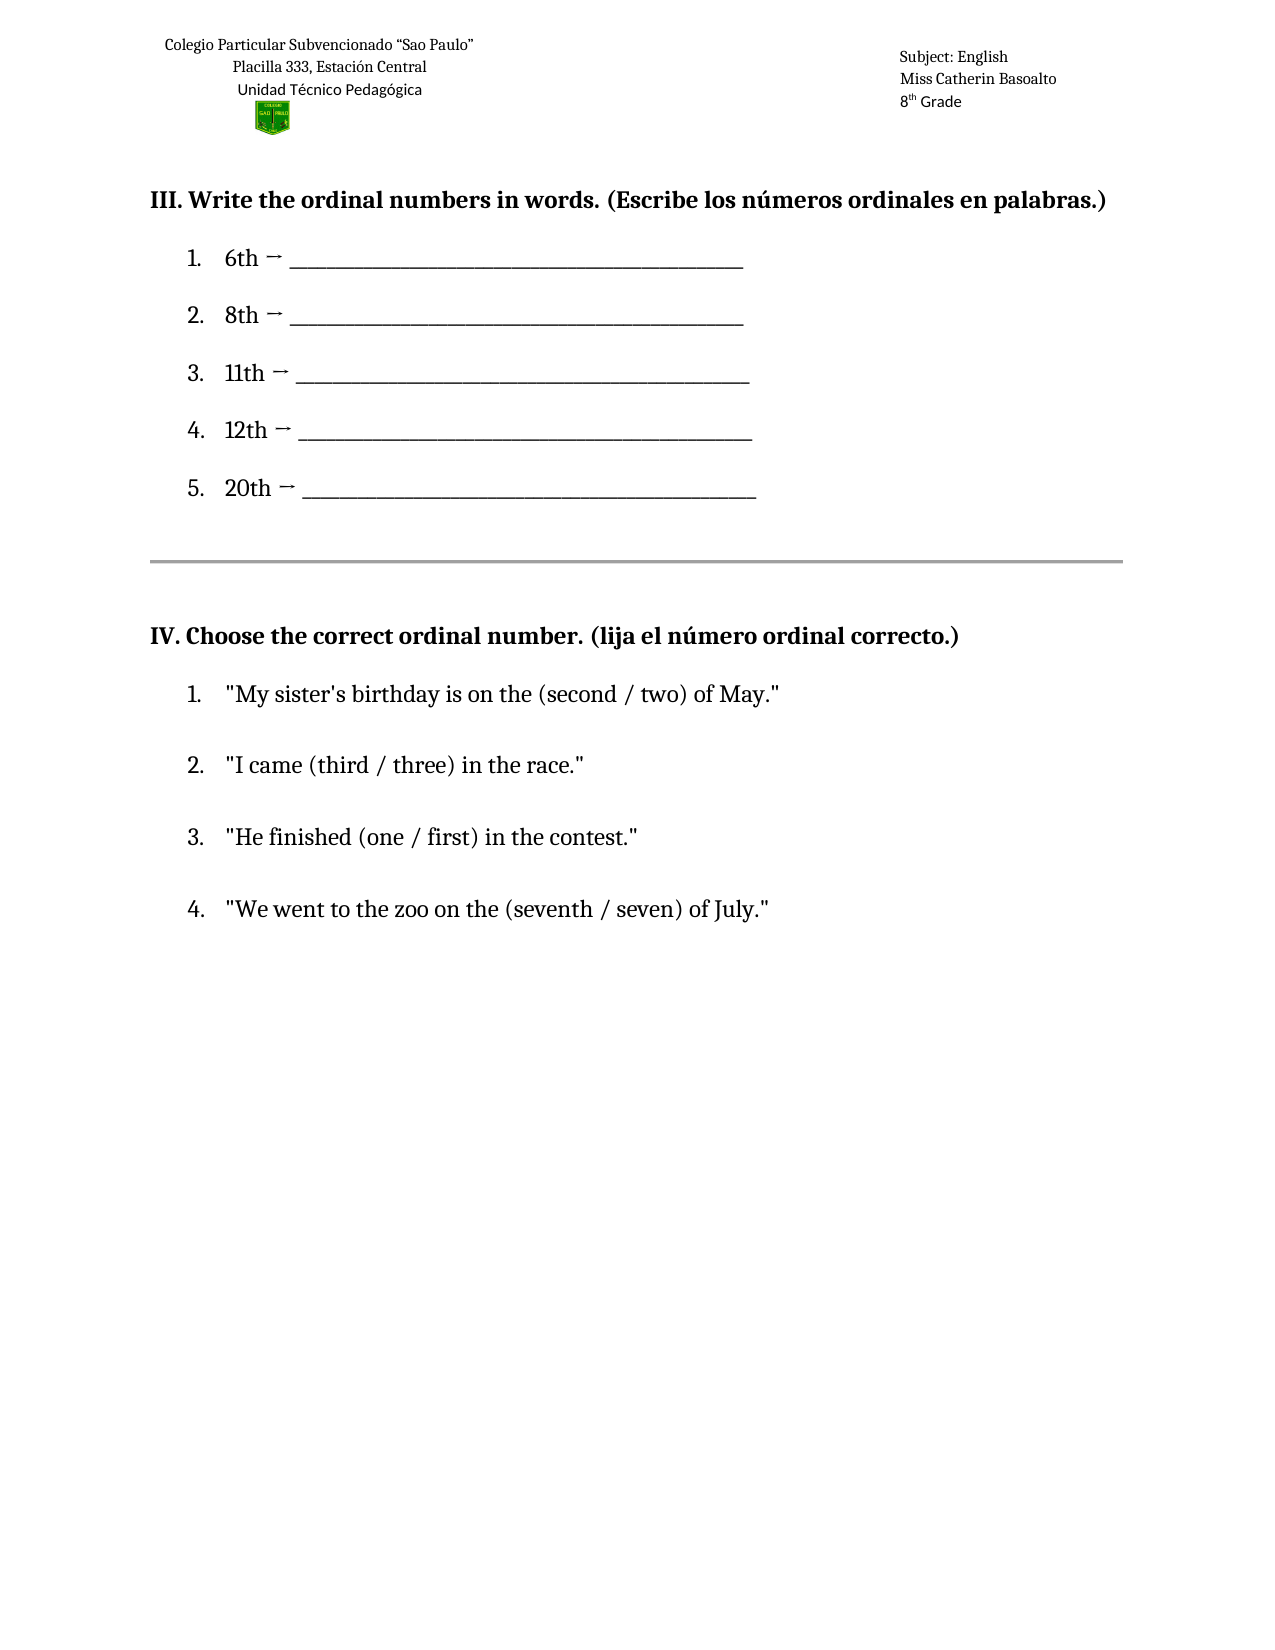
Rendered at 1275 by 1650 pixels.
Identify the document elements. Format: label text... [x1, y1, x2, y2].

list "We went to the zoo on the (seventh / seven) of July." [187, 895, 1123, 924]
list "I came (third / three) in the race." [187, 751, 1123, 780]
list "He finished (one / first) in the contest." [187, 823, 1123, 852]
picture [255, 100, 290, 135]
list 6th → _________________________________________________ [187, 243, 1123, 272]
subtitle III. Write the ordinal numbers in words. (Escribe los números ordinales en palabras.) [150, 186, 1123, 214]
list 12th → _________________________________________________ [187, 416, 1123, 445]
list "My sister's birthday is on the (second / two) of May." [187, 679, 1123, 708]
list 11th → _________________________________________________ [187, 358, 1123, 387]
list 20th → _________________________________________________ [187, 473, 1123, 502]
subtitle IV. Choose the correct ordinal number. (lija el número ordinal correcto.) [150, 622, 1123, 650]
list 8th → _________________________________________________ [187, 301, 1123, 330]
